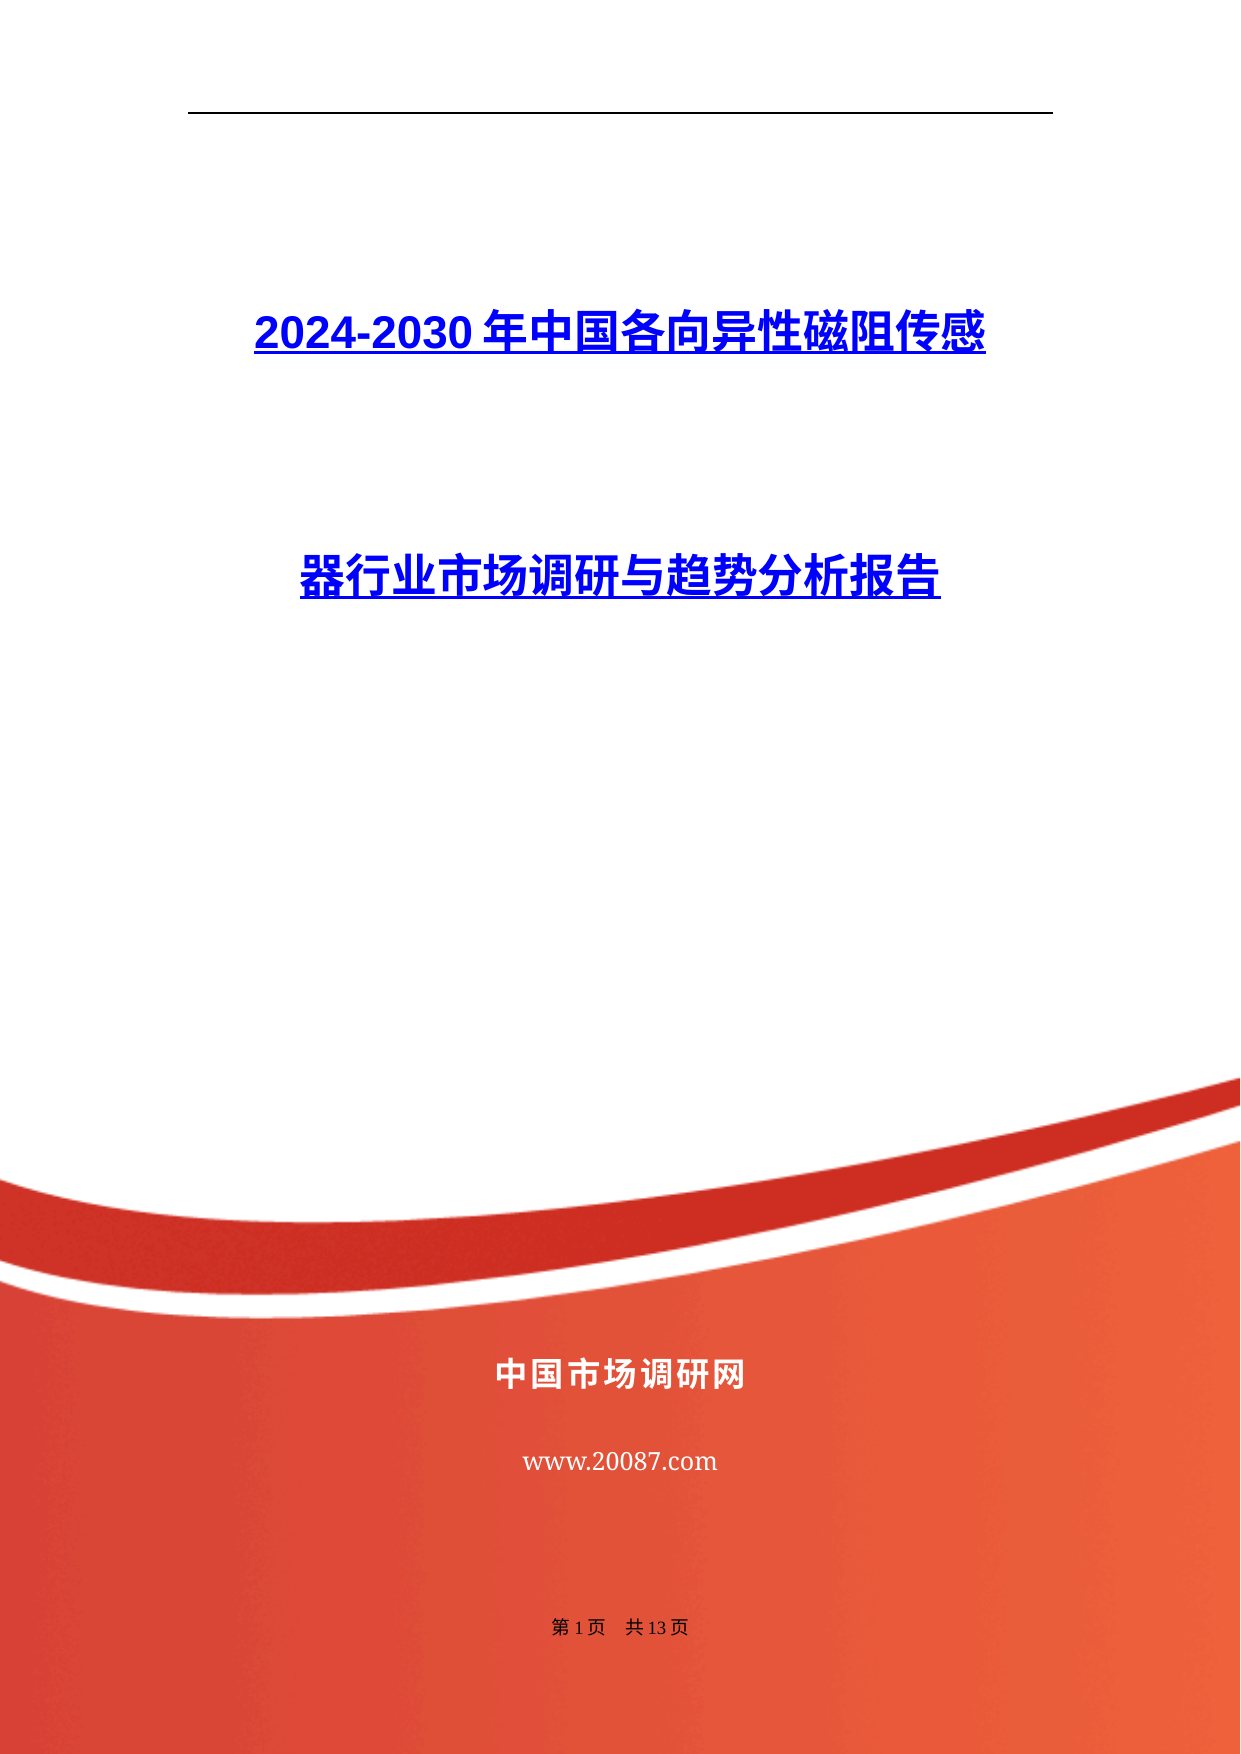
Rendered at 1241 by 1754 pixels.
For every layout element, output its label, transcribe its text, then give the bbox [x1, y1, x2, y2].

table_header 2024-2030年中国各向异性磁阻传感器行业市场调研与趋势分析报告 [188, 207, 1053, 773]
text www.20087.com [187, 1428, 1053, 1493]
picture [0, 1006, 1241, 1754]
subtitle 中国市场调研网 [187, 1339, 1053, 1404]
